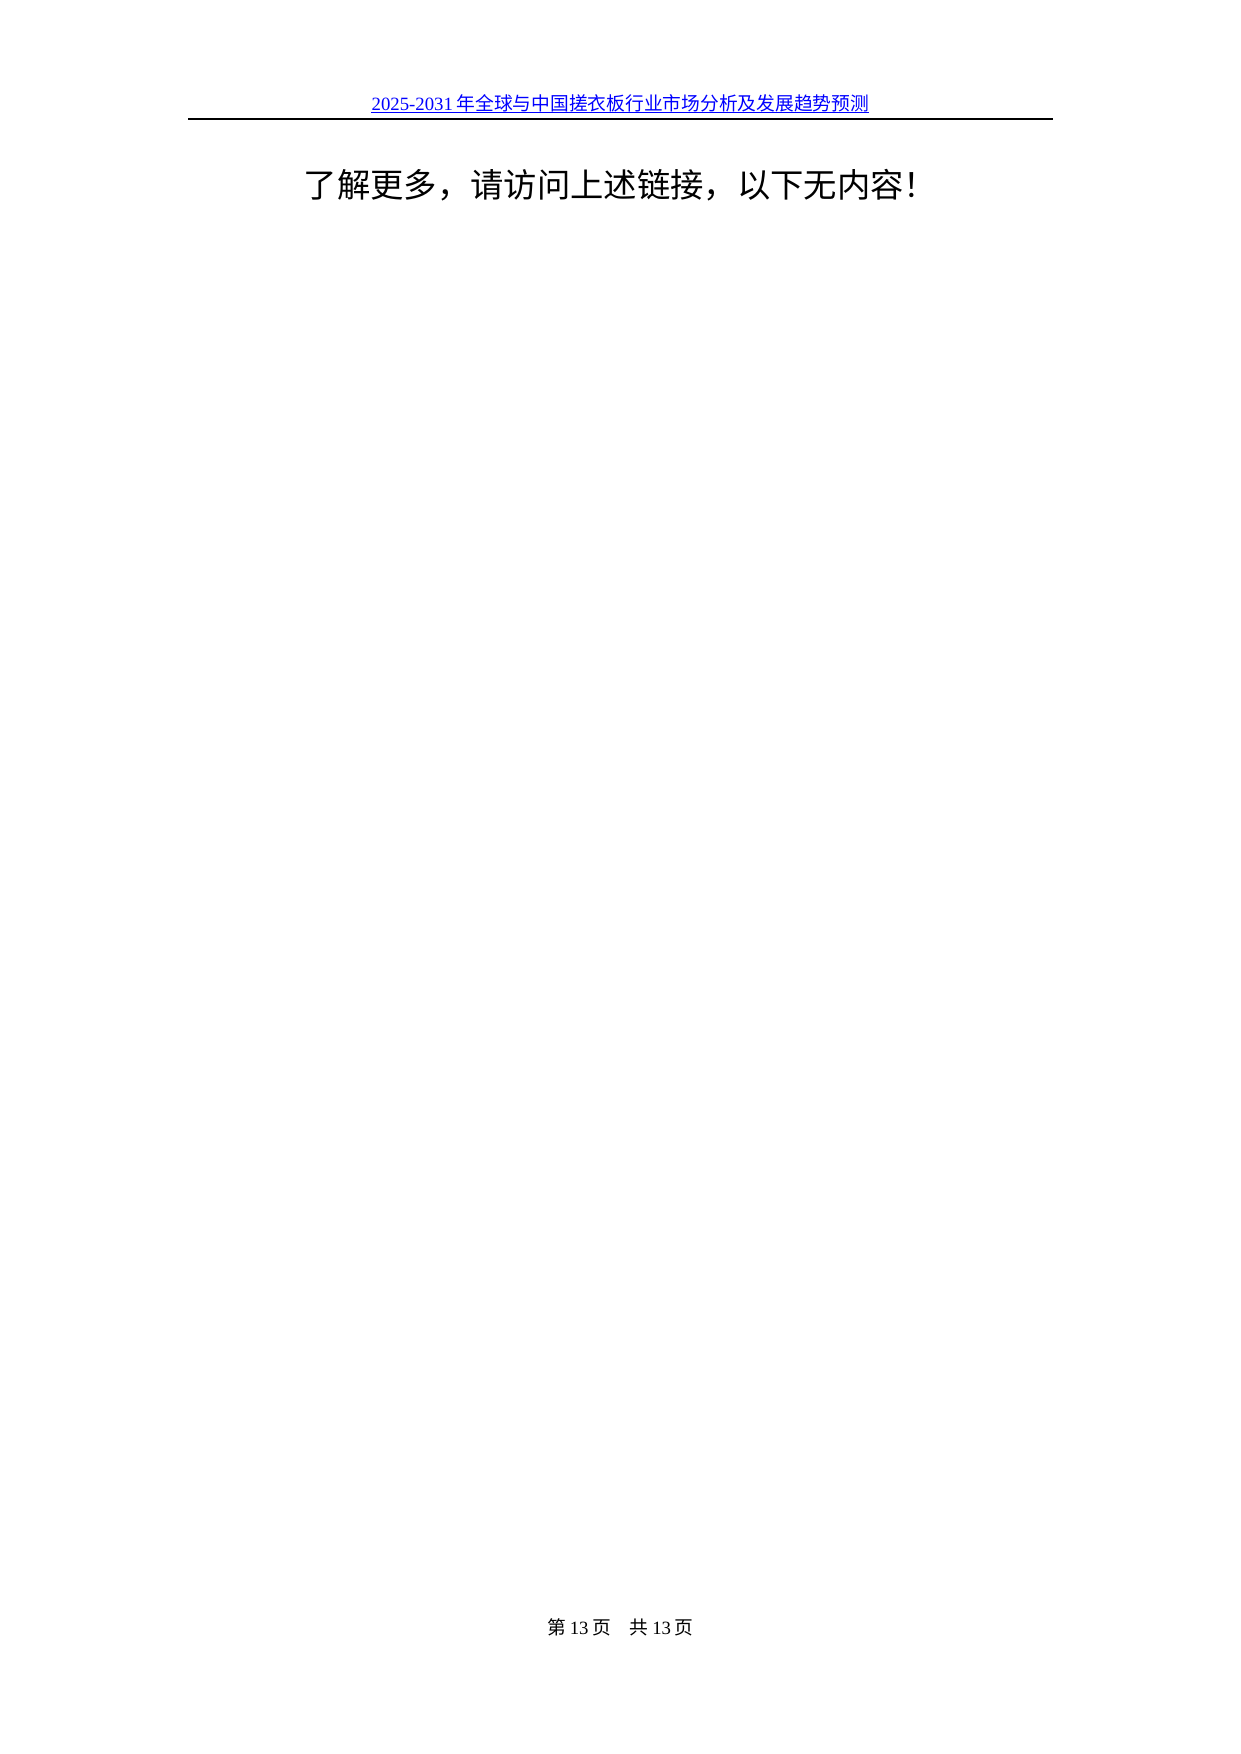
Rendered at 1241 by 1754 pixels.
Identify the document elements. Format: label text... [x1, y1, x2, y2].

title 了解更多，请访问上述链接，以下无内容！ [187, 150, 1053, 215]
